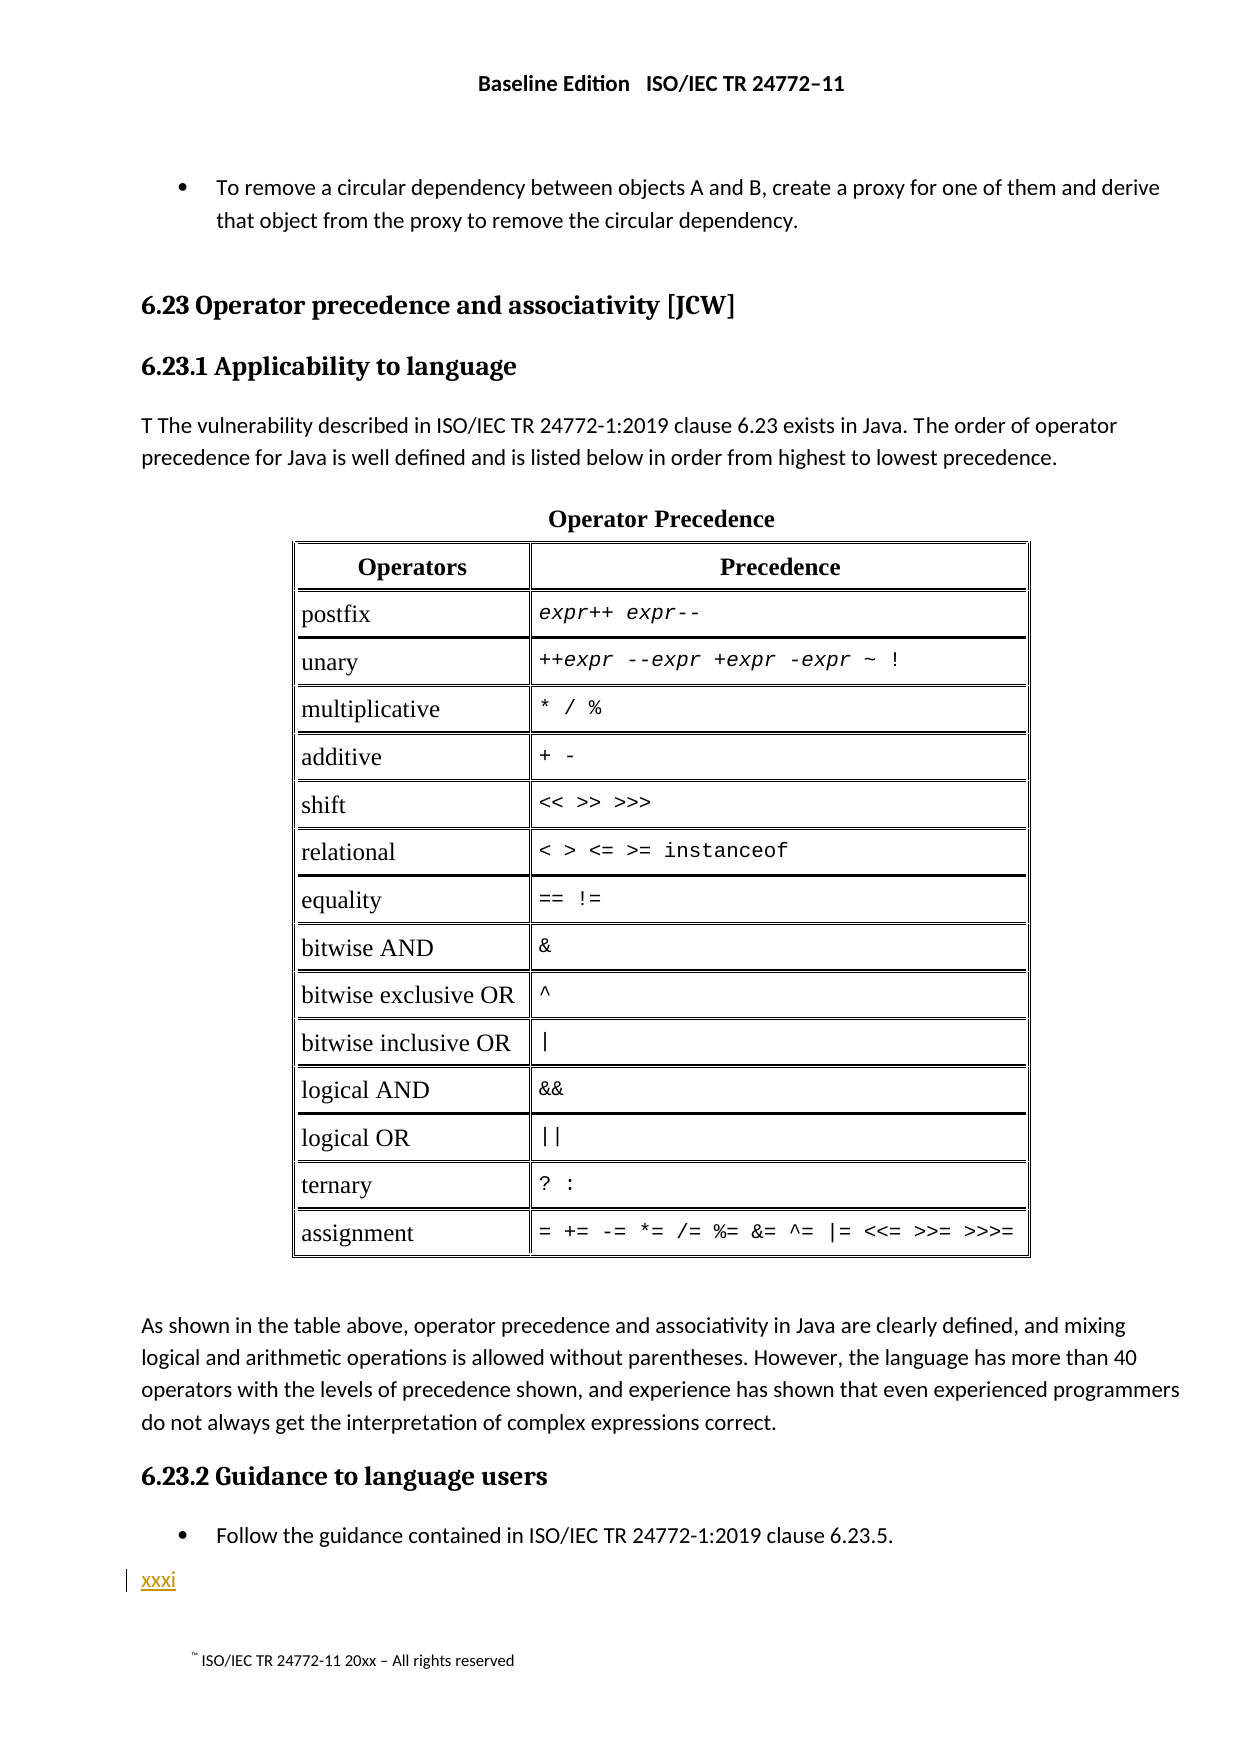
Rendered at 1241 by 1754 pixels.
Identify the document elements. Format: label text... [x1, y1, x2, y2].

table_cell * / % [532, 684, 1028, 731]
table_cell multiplicative [295, 684, 529, 731]
table_cell == != [532, 874, 1028, 922]
text T The vulnerability described in ISO/IEC TR 24772-1:2019 clause 6.23 exists in Java. The order of operator precedence for Java is well defined and is listed below in order from highest to lowest precedence. [141, 411, 1182, 471]
table_cell + - [532, 731, 1028, 779]
table_cell Operators [293, 541, 531, 588]
table_cell equality [295, 874, 529, 922]
table_cell < > <= >= instanceof [532, 826, 1028, 874]
table_cell bitwise exclusive OR [295, 969, 529, 1017]
table_cell && [532, 1064, 1028, 1112]
table_cell ++expr --expr +expr -expr ~ ! [532, 636, 1028, 683]
text As shown in the table above, operator precedence and associativity in Java are clearly defined, and mixing logical and arithmetic operations is allowed without parentheses. However, the language has more than 40 operators with the levels of precedence shown, and experience has shown that even experienced programmers do not always get the interpretation of complex expressions correct. [141, 1311, 1182, 1436]
table_cell Precedence [531, 541, 1029, 588]
subtitle 6.23.2 Guidance to language users [141, 1461, 1182, 1492]
table_cell unary [295, 636, 529, 683]
table_cell ternary [295, 1160, 529, 1207]
table_cell ^ [532, 969, 1028, 1017]
table_cell shift [293, 779, 531, 826]
table_cell & [531, 922, 1029, 969]
table_cell logical OR [295, 1112, 529, 1159]
list Follow the guidance contained in ISO/IEC TR 24772-1:2019 clause 6.23.5. [178, 1521, 1182, 1549]
table_cell << >> >>> [531, 779, 1029, 826]
table_cell relational [295, 826, 529, 874]
subtitle 6.23 Operator precedence and associativity [JCW] [141, 290, 1182, 321]
table_header Operator Precedence [293, 496, 1029, 541]
table_cell bitwise inclusive OR [293, 1017, 531, 1064]
table_cell additive [295, 731, 529, 779]
subtitle 6.23.1 Applicability to language [141, 351, 1182, 382]
table_cell | [531, 1017, 1029, 1064]
table_cell = += -= *= /= %= &= ^= |= <<= >>= >>>= [531, 1207, 1028, 1255]
table_cell || [532, 1112, 1028, 1159]
table_cell assignment [295, 1207, 531, 1255]
list To remove a circular dependency between objects A and B, create a proxy for one of them and derive that object from the proxy to remove the circular dependency. [178, 173, 1182, 234]
table_cell expr++ expr-- [532, 588, 1028, 636]
table_cell postfix [295, 588, 529, 636]
table_cell ? : [532, 1160, 1028, 1207]
table_cell bitwise AND [293, 922, 531, 969]
table_cell logical AND [295, 1064, 529, 1112]
